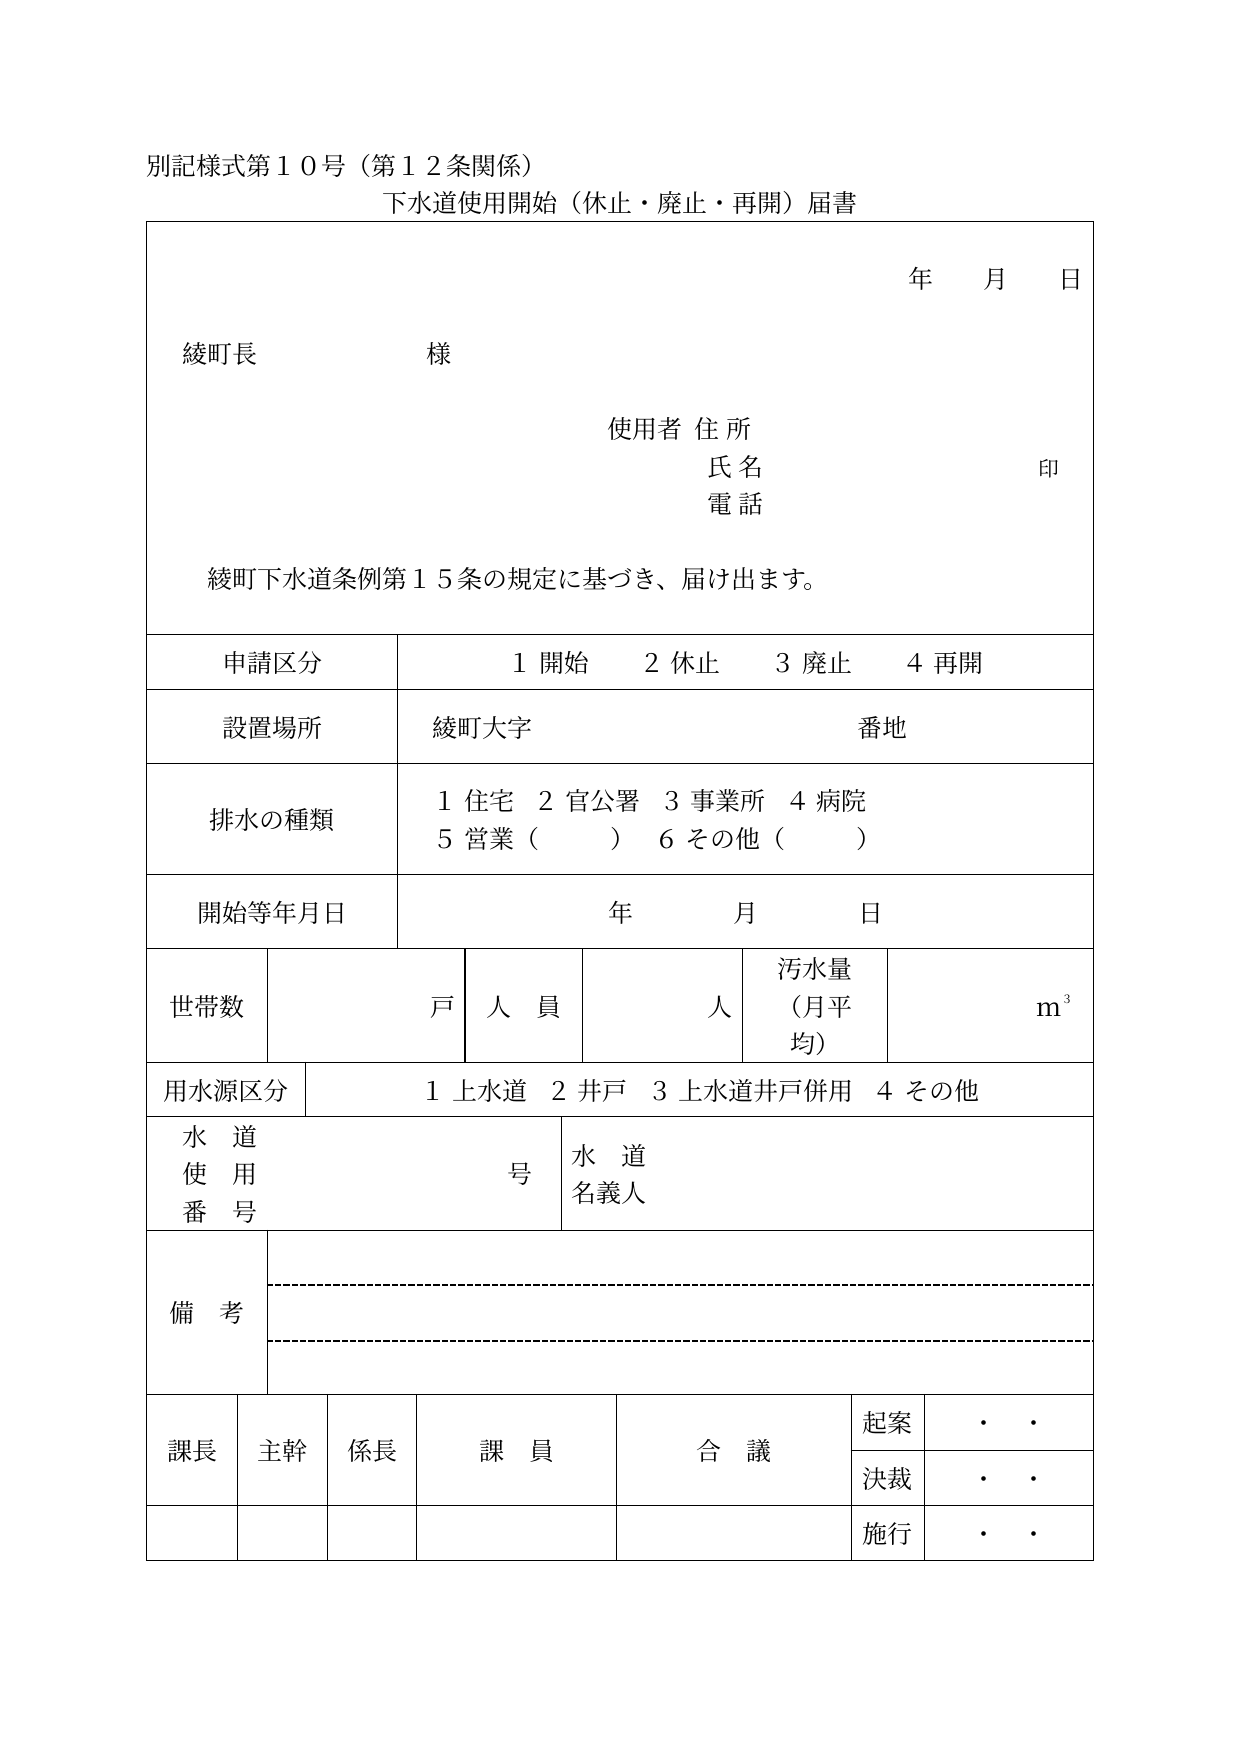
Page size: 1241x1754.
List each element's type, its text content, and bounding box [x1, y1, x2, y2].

table_cell 綾町大字 番地 [398, 690, 1093, 763]
table_cell 課長 [147, 1395, 237, 1505]
table_cell 主幹 [238, 1395, 327, 1505]
table_cell [268, 1231, 1093, 1284]
table_cell 備 考 [147, 1231, 267, 1394]
table_cell [147, 1506, 237, 1559]
table_cell [328, 1506, 416, 1559]
table_cell 申請区分 [147, 635, 397, 689]
table_cell 年 月 日 [398, 875, 1093, 948]
table_cell 起案 [852, 1395, 924, 1449]
table_cell [617, 1506, 851, 1559]
table_cell ｍ [888, 949, 1093, 1062]
table_cell １ 住宅 ２ 官公署 ３ 事業所 ４ 病院 ５ 営業（ ） ６ その他（ ） [398, 764, 1093, 874]
table_cell 開始等年月日 [147, 875, 397, 948]
table_cell 決裁 [852, 1451, 924, 1505]
table_cell [238, 1506, 327, 1559]
table_cell 係長 [328, 1395, 416, 1505]
table_cell １ 開始 ２ 休止 ３ 廃止 ４ 再開 [398, 635, 1093, 689]
table_cell １ 上水道 ２ 井戸 ３ 上水道井戸併用 ４ その他 [306, 1063, 1093, 1116]
table_cell 戸 [268, 949, 464, 1062]
table_cell 水 道 使 用 号 番 号 [147, 1117, 561, 1229]
table_cell 設置場所 [147, 690, 397, 763]
table_cell 人 員 [466, 949, 582, 1062]
table_cell 水 道 名義人 [562, 1117, 1093, 1229]
table_cell [268, 1284, 1093, 1339]
table_cell [417, 1506, 616, 1559]
table_cell 課 員 [417, 1395, 616, 1505]
table_cell 汚水量 （月平均） [743, 949, 887, 1062]
table_cell ・ ・ [925, 1395, 1093, 1449]
text 別記様式第１０号（第１２条関係） [146, 146, 1094, 183]
table_cell ・ ・ [925, 1506, 1093, 1559]
table_cell 施行 [852, 1506, 924, 1559]
table_cell 排水の種類 [147, 764, 397, 874]
table_cell 用水源区分 [147, 1063, 305, 1116]
table_cell 合 議 [617, 1395, 851, 1505]
text 下水道使用開始（休止・廃止・再開）届書 [146, 183, 1094, 221]
table_header 年 月 日 綾町長 様 使用者 住 所 氏 名 印 電 話 綾町下水道条例第１５条の規定に基づき、届け出ます。 [147, 222, 1093, 634]
table_cell 世帯数 [147, 949, 267, 1062]
table_cell ・ ・ [925, 1451, 1093, 1505]
table_cell [268, 1340, 1093, 1394]
table_cell 人 [583, 949, 742, 1062]
